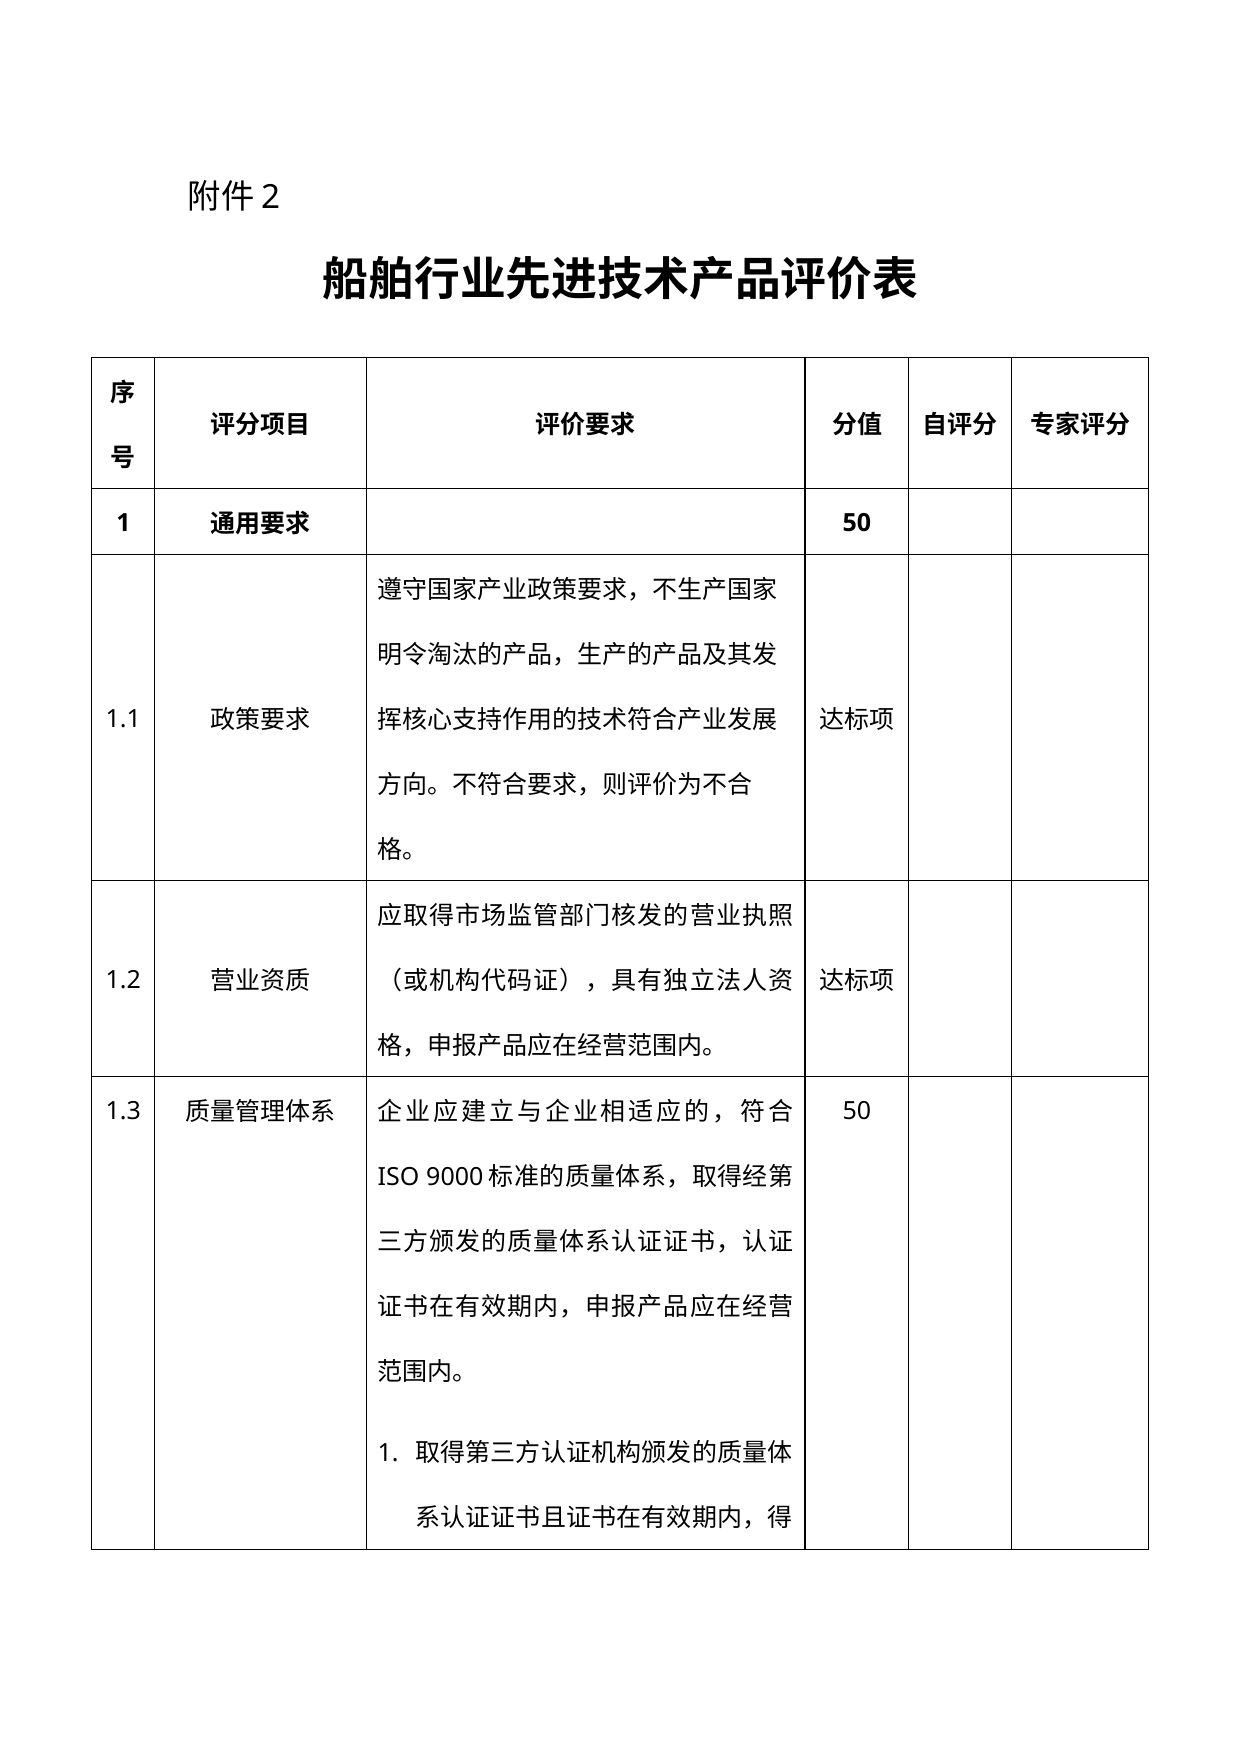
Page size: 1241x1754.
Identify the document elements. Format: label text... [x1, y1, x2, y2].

table_cell [909, 1077, 1011, 1548]
table_header 评分项目 [155, 358, 366, 488]
table_header 分值 [806, 358, 908, 488]
table_cell [367, 489, 804, 554]
table_cell 50 [806, 489, 908, 554]
table_cell [1012, 1077, 1148, 1548]
table_cell [909, 489, 1011, 554]
table_cell [1012, 555, 1148, 880]
table_cell 1.2 [92, 881, 154, 1076]
table_cell 政策要求 [155, 555, 366, 880]
table_cell 1 [92, 489, 154, 554]
table_cell 营业资质 [155, 881, 366, 1076]
table_cell [909, 881, 1011, 1076]
table_cell 应取得市场监管部门核发的营业执照（或机构代码证），具有独立法人资格，申报产品应在经营范围内。 [367, 881, 804, 1076]
table_cell 质量管理体系 [155, 1077, 366, 1548]
table_cell [1012, 489, 1148, 554]
table_cell 达标项 [806, 881, 908, 1076]
table_cell 遵守国家产业政策要求，不生产国家明令淘汰的产品，生产的产品及其发挥核心支持作用的技术符合产业发展方向。不符合要求，则评价为不合格。 [367, 555, 804, 880]
table_cell 50 [806, 1077, 908, 1548]
text 船舶行业先进技术产品评价表 [187, 227, 1053, 324]
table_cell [367, 1077, 804, 1548]
table_cell [909, 555, 1011, 880]
table_cell 1.3 [92, 1077, 154, 1548]
table_header 序号 [92, 358, 154, 488]
text 附件2 [187, 162, 1053, 227]
table_cell 通用要求 [155, 489, 366, 554]
table_header 自评分 [909, 358, 1011, 488]
table_cell 达标项 [806, 555, 908, 880]
table_cell [1012, 881, 1148, 1076]
table_header 专家评分 [1012, 358, 1148, 488]
table_header 评价要求 [367, 358, 804, 488]
table_cell 1.1 [92, 555, 154, 880]
